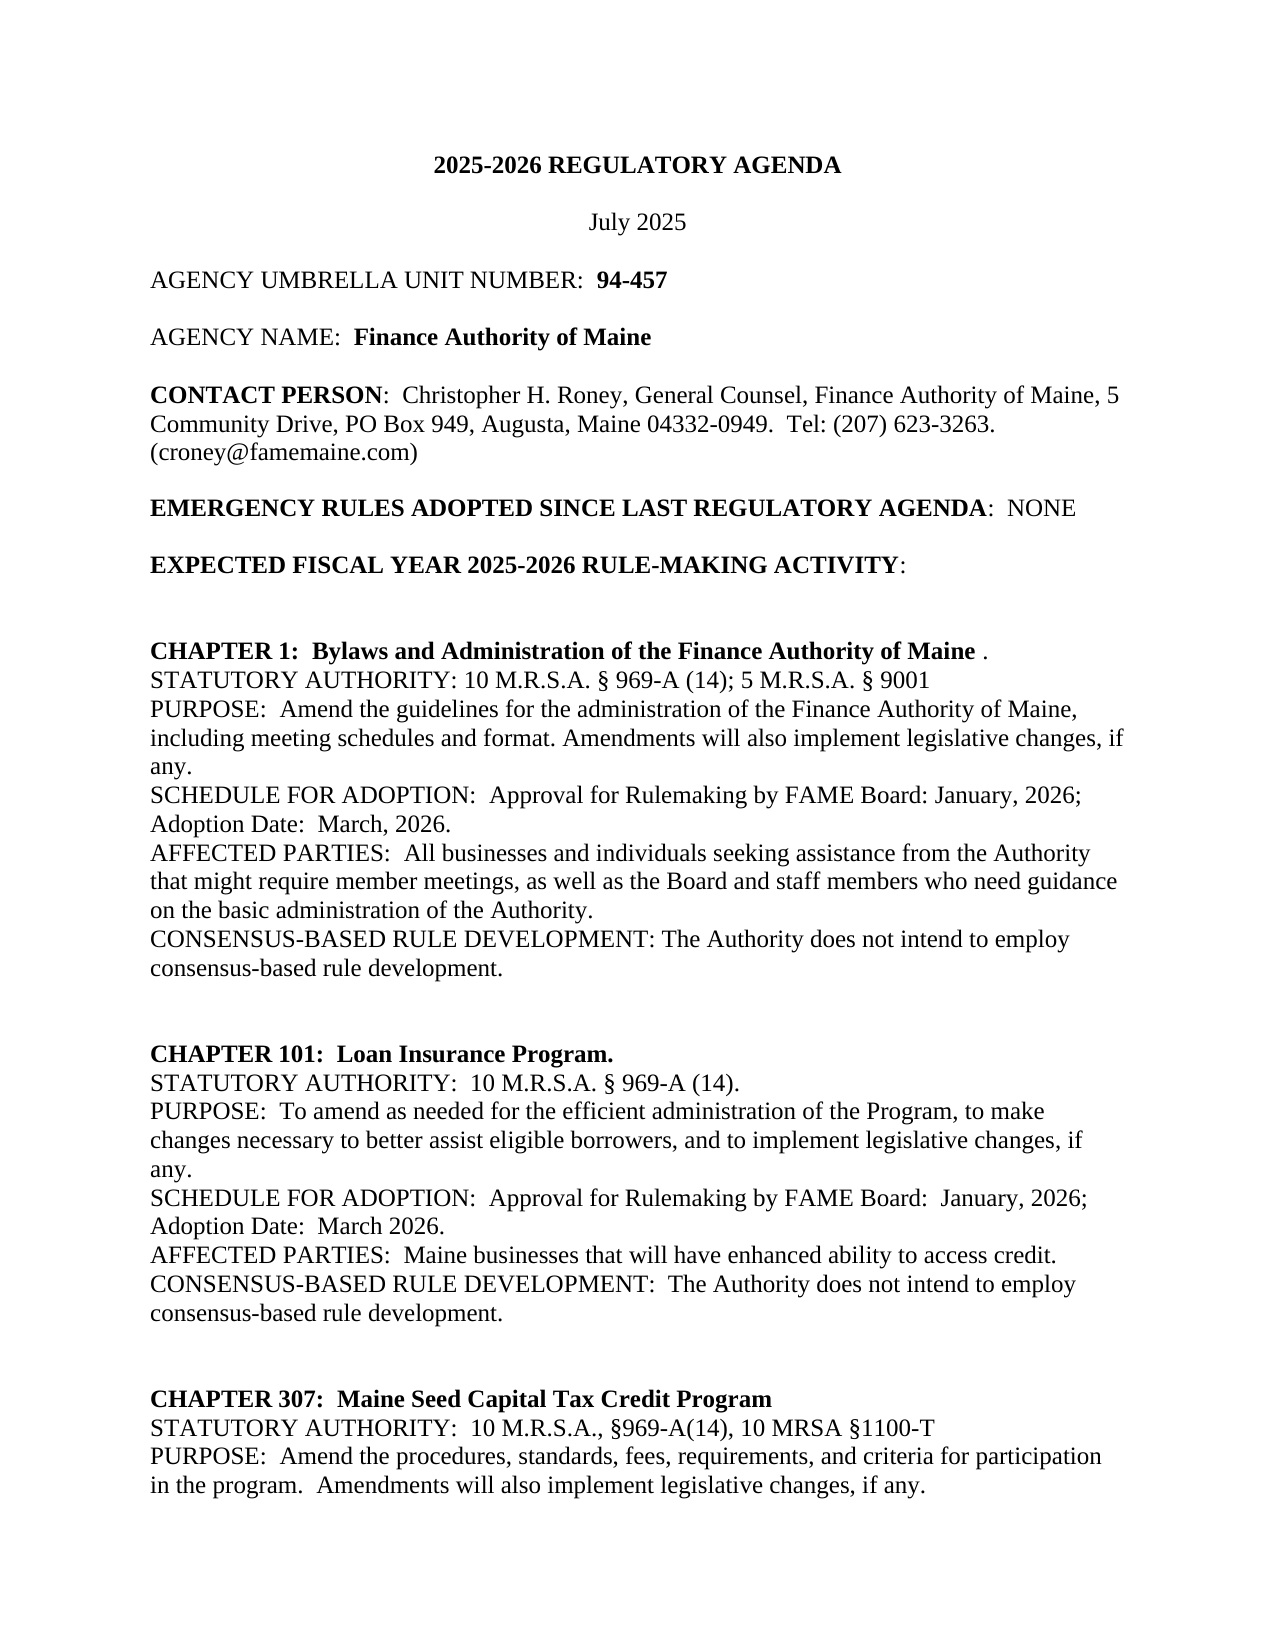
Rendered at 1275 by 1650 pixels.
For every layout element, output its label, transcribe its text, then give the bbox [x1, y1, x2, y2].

title 2025-2026 REGULATORY AGENDA [150, 150, 1125, 179]
text STATUTORY AUTHORITY: 10 M.R.S.A. § 969-A (14); 5 M.R.S.A. § 9001 [150, 665, 1125, 694]
text July 2025 [150, 207, 1125, 236]
text EMERGENCY RULES ADOPTED SINCE LAST REGULATORY AGENDA: NONE [150, 493, 1125, 521]
text CHAPTER 307: Maine Seed Capital Tax Credit Program [150, 1384, 1125, 1413]
text STATUTORY AUTHORITY: 10 M.R.S.A., §969-A(14), 10 MRSA §1100-T [150, 1413, 1125, 1441]
text SCHEDULE FOR ADOPTION: Approval for Rulemaking by FAME Board: January, 2026; Adoption Date: March 2026. [150, 1183, 1125, 1240]
text AFFECTED PARTIES: All businesses and individuals seeking assistance from the Authority that might require member meetings, as well as the Board and staff members who need guidance on the basic administration of the Authority. [150, 838, 1125, 924]
text CONSENSUS-BASED RULE DEVELOPMENT: The Authority does not intend to employ consensus-based rule development. [150, 1269, 1125, 1326]
text CHAPTER 101: Loan Insurance Program. [150, 1039, 1125, 1068]
text CHAPTER 1: Bylaws and Administration of the Finance Authority of Maine . [150, 636, 1125, 665]
text SCHEDULE FOR ADOPTION: Approval for Rulemaking by FAME Board: January, 2026; Adoption Date: March, 2026. [150, 780, 1125, 838]
text STATUTORY AUTHORITY: 10 M.R.S.A. § 969-A (14). [150, 1068, 1125, 1096]
text PURPOSE: To amend as needed for the efficient administration of the Program, to make changes necessary to better assist eligible borrowers, and to implement legislative changes, if any. [150, 1096, 1125, 1183]
text EXPECTED FISCAL YEAR 2025-2026 RULE-MAKING ACTIVITY: [150, 550, 1125, 579]
text CONSENSUS-BASED RULE DEVELOPMENT: The Authority does not intend to employ consensus-based rule development. [150, 924, 1125, 981]
text AFFECTED PARTIES: Maine businesses that will have enhanced ability to access credit. [150, 1240, 1125, 1269]
text AGENCY UMBRELLA UNIT NUMBER: 94-457 [150, 265, 1125, 294]
text CONTACT PERSON: Christopher H. Roney, General Counsel, Finance Authority of Maine, 5 Community Drive, PO Box 949, Augusta, Maine 04332-0949. Tel: (207) 623-3263. (croney@famemaine.com) [150, 380, 1125, 466]
text PURPOSE: Amend the procedures, standards, fees, requirements, and criteria for participation in the program. Amendments will also implement legislative changes, if any. [150, 1441, 1125, 1499]
text PURPOSE: Amend the guidelines for the administration of the Finance Authority of Maine, including meeting schedules and format. Amendments will also implement legislative changes, if any. [150, 694, 1125, 780]
text AGENCY NAME: Finance Authority of Maine [150, 322, 1125, 351]
